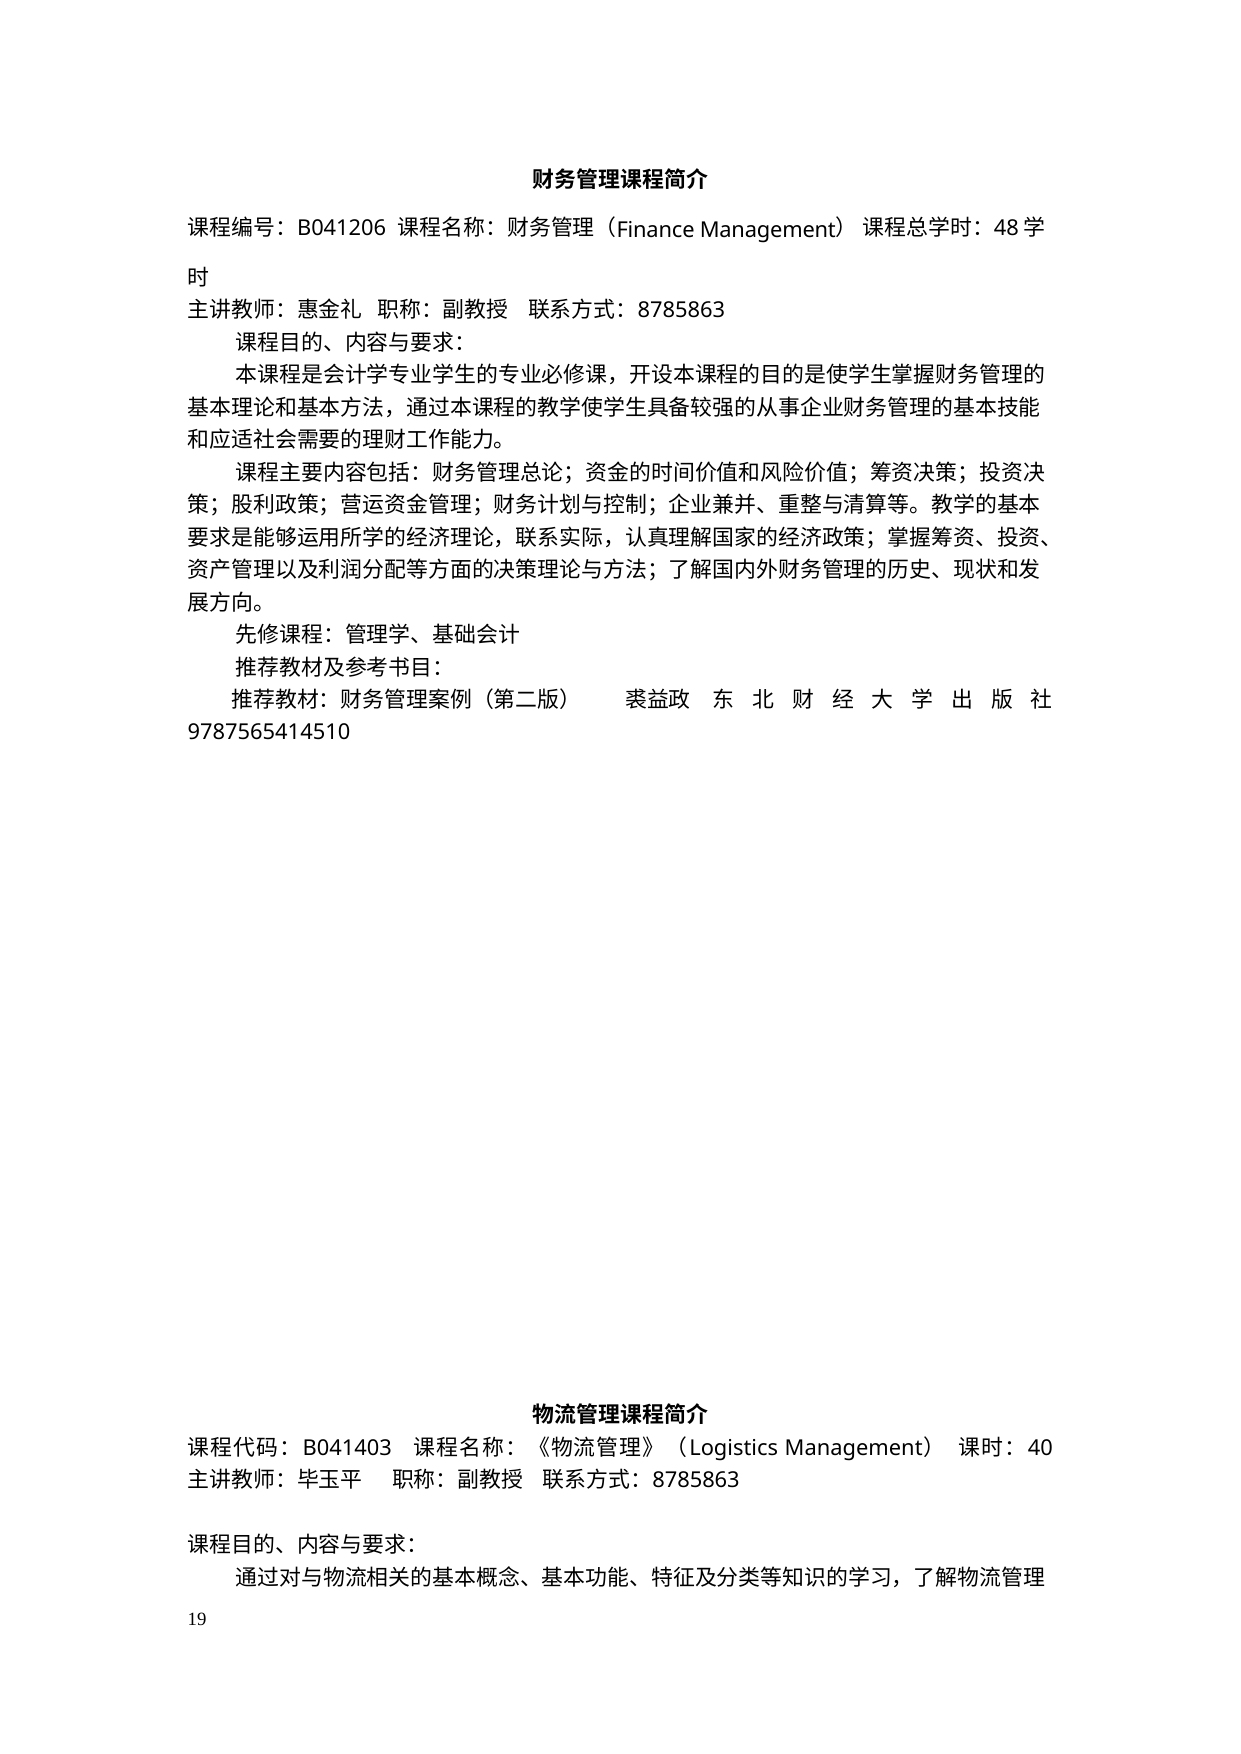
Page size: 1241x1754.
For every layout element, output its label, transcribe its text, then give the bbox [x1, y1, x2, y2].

text 课程目的、内容与要求： [187, 324, 1053, 357]
text 推荐教材：财务管理案例（第二版） 裘益政 东北财经大学出版社 9787565414510 [187, 682, 1053, 747]
text 主讲教师：惠金礼 职称：副教授 联系方式：8785863 [187, 292, 1053, 324]
text 财务管理课程简介 [187, 162, 1053, 194]
text 课程主要内容包括：财务管理总论；资金的时间价值和风险价值；筹资决策；投资决策；股利政策；营运资金管理；财务计划与控制；企业兼并、重整与清算等。教学的基本要求是能够运用所学的经济理论，联系实际，认真理解国家的经济政策；掌握筹资、投资、资产管理以及利润分配等方面的决策理论与方法；了解国内外财务管理的历史、现状和发展方向。 [187, 454, 1053, 617]
text 物流管理课程简介 [187, 1397, 1053, 1429]
text 课程代码：B041403 课程名称：《物流管理》（Logistics Management） 课时：40 主讲教师：毕玉平 职称：副教授 联系方式：8785863 [187, 1429, 1053, 1494]
text 先修课程：管理学、基础会计 [187, 617, 1053, 649]
text 课程目的、内容与要求： [187, 1527, 1053, 1559]
text 本课程是会计学专业学生的专业必修课，开设本课程的目的是使学生掌握财务管理的基本理论和基本方法，通过本课程的教学使学生具备较强的从事企业财务管理的基本技能和应适社会需要的理财工作能力。 [187, 357, 1053, 454]
text 课程编号：B041206 课程名称：财务管理（Finance Management） 课程总学时：48学时 [187, 194, 1053, 292]
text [187, 1559, 1053, 1592]
text 推荐教材及参考书目： [187, 649, 1053, 682]
